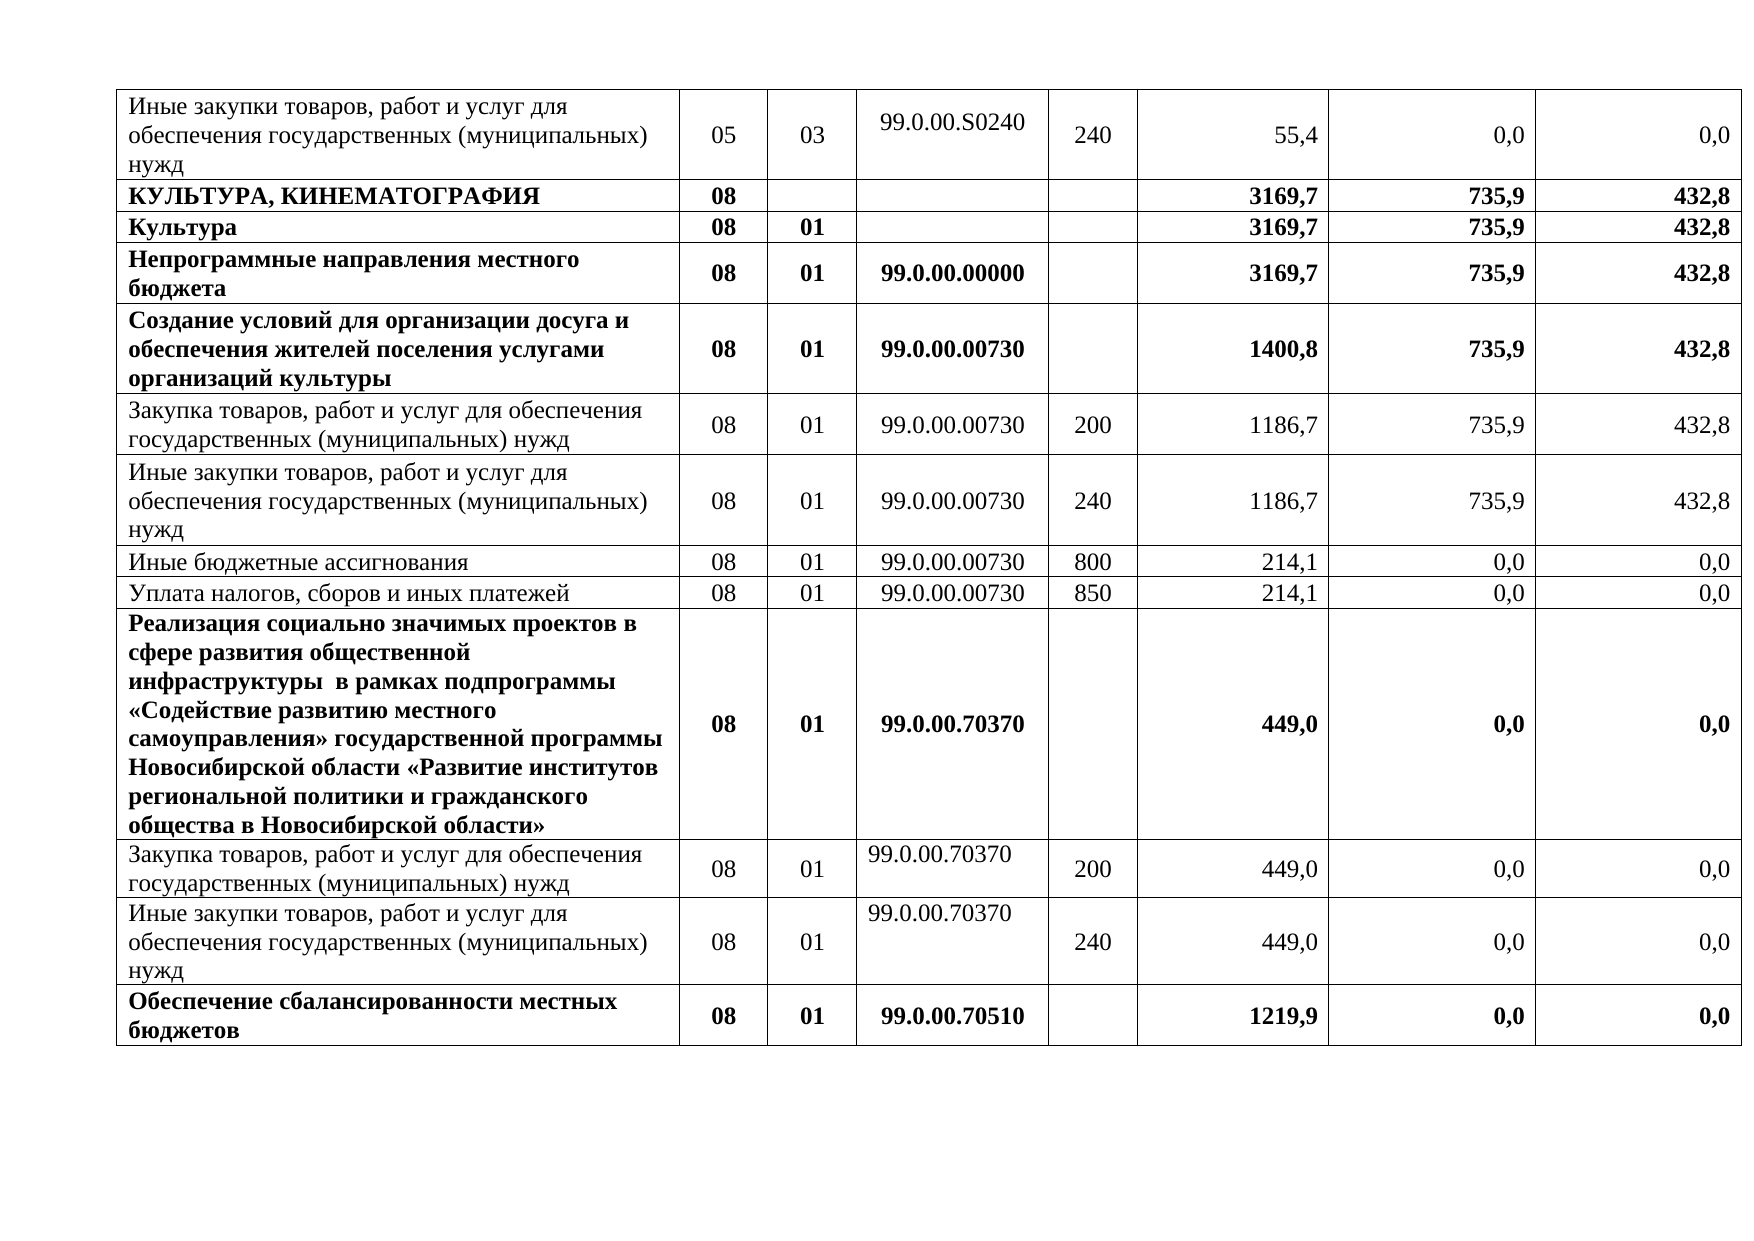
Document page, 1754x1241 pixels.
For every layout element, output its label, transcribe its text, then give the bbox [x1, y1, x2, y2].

table_cell 3169,7 [1138, 180, 1328, 211]
table_cell 99.0.00.00730 [857, 577, 1048, 607]
table_cell 0,0 [1536, 546, 1741, 576]
table_cell 1400,8 [1138, 304, 1328, 393]
table_cell 08 [680, 212, 767, 242]
table_cell 01 [768, 243, 856, 303]
table_cell 99.0.00.70510 [857, 985, 1048, 1045]
table_cell Уплата налогов, сборов и иных платежей [117, 577, 679, 607]
table_cell 200 [1049, 394, 1137, 454]
table_cell 01 [768, 394, 856, 454]
table_cell 01 [768, 455, 856, 545]
table_cell 800 [1049, 546, 1137, 576]
table_cell 01 [768, 212, 856, 242]
table_cell Непрограммные направления местного бюджета [117, 243, 679, 303]
table_cell 735,9 [1329, 243, 1535, 303]
table_cell 55,4 [1138, 90, 1328, 179]
table_cell 0,0 [1536, 609, 1741, 838]
table_cell 1186,7 [1138, 394, 1328, 454]
table_cell 0,0 [1329, 546, 1535, 576]
table_cell 432,8 [1536, 455, 1741, 545]
table_cell 240 [1049, 90, 1137, 179]
table_cell 214,1 [1138, 577, 1328, 607]
table_cell 0,0 [1329, 985, 1535, 1045]
table_cell 0,0 [1329, 90, 1535, 179]
table_cell 99.0.00.00730 [857, 455, 1048, 545]
table_cell [1049, 212, 1137, 242]
table_cell Иные закупки товаров, работ и услуг для обеспечения государственных (муниципальных) нужд [117, 90, 679, 179]
table_cell [768, 180, 856, 211]
table_cell 08 [680, 898, 767, 984]
table_cell Иные закупки товаров, работ и услуг для обеспечения государственных (муниципальных) нужд [117, 455, 679, 545]
table_cell 0,0 [1329, 840, 1535, 897]
table_cell 08 [680, 455, 767, 545]
table_cell 08 [680, 243, 767, 303]
table_cell [857, 180, 1048, 211]
table_cell 0,0 [1536, 898, 1741, 984]
table_cell 0,0 [1536, 985, 1741, 1045]
table_cell 449,0 [1138, 898, 1328, 984]
table_cell [1049, 985, 1137, 1045]
table_cell 1186,7 [1138, 455, 1328, 545]
table_cell 08 [680, 840, 767, 897]
table_cell 735,9 [1329, 455, 1535, 545]
table_cell 08 [680, 577, 767, 607]
table_cell 08 [680, 609, 767, 838]
table_cell 432,8 [1536, 394, 1741, 454]
table_cell КУЛЬТУРА, КИНЕМАТОГРАФИЯ [117, 180, 679, 211]
table_cell 01 [768, 898, 856, 984]
table_cell 99.0.00.00730 [857, 394, 1048, 454]
table_cell 08 [680, 546, 767, 576]
table_cell 240 [1049, 898, 1137, 984]
table_cell 08 [680, 180, 767, 211]
table_cell 432,8 [1536, 243, 1741, 303]
table_cell 240 [1049, 455, 1137, 545]
table_cell [1049, 180, 1137, 211]
table_cell 99.0.00.70370 [857, 840, 1048, 897]
table_cell 735,9 [1329, 394, 1535, 454]
table_cell 0,0 [1329, 898, 1535, 984]
table_cell Создание условий для организации досуга и обеспечения жителей поселения услугами организаций культуры [117, 304, 679, 393]
table_cell [1049, 304, 1137, 393]
table_cell 01 [768, 546, 856, 576]
table_cell 08 [680, 985, 767, 1045]
table_cell 432,8 [1536, 212, 1741, 242]
table_cell 432,8 [1536, 180, 1741, 211]
table_cell 01 [768, 840, 856, 897]
table_cell Обеспечение сбалансированности местных бюджетов [117, 985, 679, 1045]
table_cell 99.0.00.70370 [857, 609, 1048, 838]
table_cell 01 [768, 985, 856, 1045]
table_cell Закупка товаров, работ и услуг для обеспечения государственных (муниципальных) нужд [117, 840, 679, 897]
table_cell 0,0 [1536, 577, 1741, 607]
table_cell 99.0.00.00000 [857, 243, 1048, 303]
table_cell 850 [1049, 577, 1137, 607]
table_cell 3169,7 [1138, 243, 1328, 303]
table_cell 05 [680, 90, 767, 179]
table_cell 735,9 [1329, 212, 1535, 242]
table_cell 214,1 [1138, 546, 1328, 576]
table_cell 200 [1049, 840, 1137, 897]
table_cell 0,0 [1329, 577, 1535, 607]
table_cell [857, 212, 1048, 242]
table_cell 99.0.00.00730 [857, 304, 1048, 393]
table_cell 1219,9 [1138, 985, 1328, 1045]
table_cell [117, 898, 679, 984]
table_cell 3169,7 [1138, 212, 1328, 242]
table_cell Реализация социально значимых проектов в сфере развития общественной инфраструктуры в рамках подпрограммы «Содействие развитию местного самоуправления» государственной программы Новосибирской области «Развитие институтов региональной политики и гражданского общества в Новосибирской области» [117, 609, 679, 838]
table_cell [1049, 609, 1137, 838]
table_cell 735,9 [1329, 180, 1535, 211]
table_cell 449,0 [1138, 609, 1328, 838]
table_cell 735,9 [1329, 304, 1535, 393]
table_cell 01 [768, 304, 856, 393]
table_cell 08 [680, 394, 767, 454]
table_cell 99.0.00.S0240 [857, 90, 1048, 179]
table_cell 01 [768, 609, 856, 838]
table_cell [1049, 243, 1137, 303]
table_cell 99.0.00.00730 [857, 546, 1048, 576]
table_cell Культура [117, 212, 679, 242]
table_cell 01 [768, 577, 856, 607]
table_cell 99.0.00.70370 [857, 898, 1048, 984]
table_cell 03 [768, 90, 856, 179]
table_cell 08 [680, 304, 767, 393]
table_cell 0,0 [1536, 90, 1741, 179]
table_cell 449,0 [1138, 840, 1328, 897]
table_cell 0,0 [1536, 840, 1741, 897]
table_cell 0,0 [1329, 609, 1535, 838]
table_cell Закупка товаров, работ и услуг для обеспечения государственных (муниципальных) нужд [117, 394, 679, 454]
table_cell Иные бюджетные ассигнования [117, 546, 679, 576]
table_cell 432,8 [1536, 304, 1741, 393]
